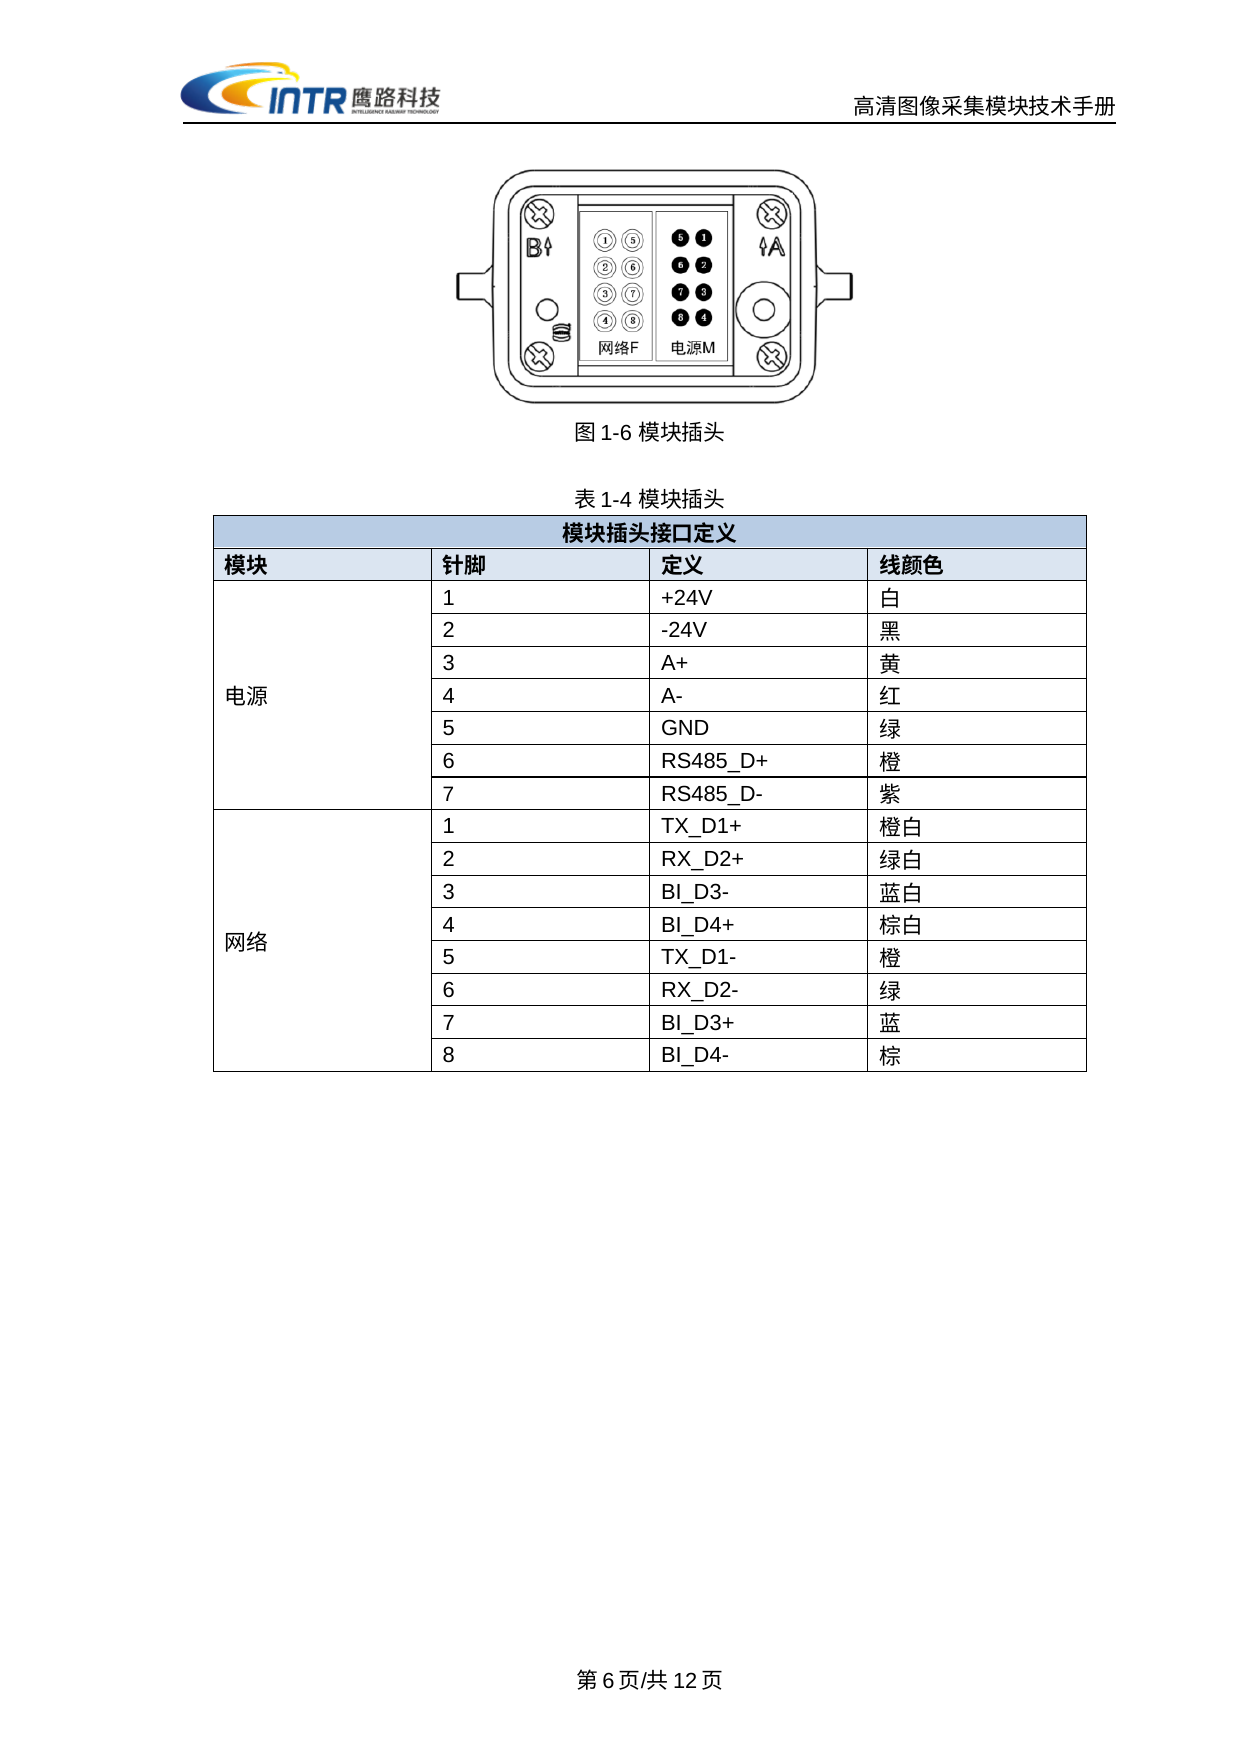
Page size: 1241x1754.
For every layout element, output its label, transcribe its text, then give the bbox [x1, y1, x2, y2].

table_cell 网络 [214, 810, 431, 1071]
table_cell 5 [432, 941, 649, 973]
table_cell RS485_D+ [650, 745, 867, 776]
table_cell +24V [650, 581, 867, 613]
table_cell 橙白 [868, 810, 1086, 842]
table_cell RX_D2+ [650, 843, 867, 874]
table_cell 7 [432, 778, 649, 809]
table_cell 2 [432, 843, 649, 874]
table_cell -24V [650, 614, 867, 646]
table_cell 1 [432, 581, 649, 613]
table_header 模块插头接口定义 [214, 516, 1086, 547]
table_cell 4 [432, 908, 649, 940]
table_cell 黄 [868, 647, 1086, 678]
table_cell 线颜色 [868, 549, 1086, 580]
text 表1-4 模块插头 [183, 477, 1116, 515]
table_cell 电源 [214, 581, 431, 809]
table_cell 蓝 [868, 1006, 1086, 1038]
table_cell 3 [432, 876, 649, 907]
picture [178, 60, 444, 117]
table_cell 1 [432, 810, 649, 842]
table_cell A- [650, 679, 867, 711]
table_cell 白 [868, 581, 1086, 613]
table_cell 红 [868, 679, 1086, 711]
table_cell A+ [650, 647, 867, 678]
table_cell 绿 [868, 974, 1086, 1005]
table_cell BI_D4- [650, 1039, 867, 1071]
table_cell 棕 [868, 1039, 1086, 1071]
table_cell BI_D4+ [650, 908, 867, 940]
table_cell 6 [432, 974, 649, 1005]
table_cell BI_D3+ [650, 1006, 867, 1038]
table_cell 绿白 [868, 843, 1086, 874]
picture [441, 163, 858, 410]
table_cell 3 [432, 647, 649, 678]
table_cell 定义 [650, 549, 867, 580]
table_cell 2 [432, 614, 649, 646]
table_cell BI_D3- [650, 876, 867, 907]
table_cell RX_D2- [650, 974, 867, 1005]
table_cell 橙 [868, 745, 1086, 776]
table_cell 7 [432, 1006, 649, 1038]
table_cell 黑 [868, 614, 1086, 646]
table_cell 紫 [868, 778, 1086, 809]
table_cell 4 [432, 679, 649, 711]
table_cell 棕白 [868, 908, 1086, 940]
table_cell 橙 [868, 941, 1086, 973]
table_cell 8 [432, 1039, 649, 1071]
table_cell 针脚 [432, 549, 649, 580]
table_cell GND [650, 712, 867, 744]
table_cell 5 [432, 712, 649, 744]
table_cell 6 [432, 745, 649, 776]
table_cell TX_D1- [650, 941, 867, 973]
table_cell 蓝白 [868, 876, 1086, 907]
table_cell RS485_D- [650, 778, 867, 809]
text 图1-6 模块插头 [183, 410, 1116, 447]
table_cell TX_D1+ [650, 810, 867, 842]
table_cell 绿 [868, 712, 1086, 744]
table_cell 模块 [214, 549, 431, 580]
